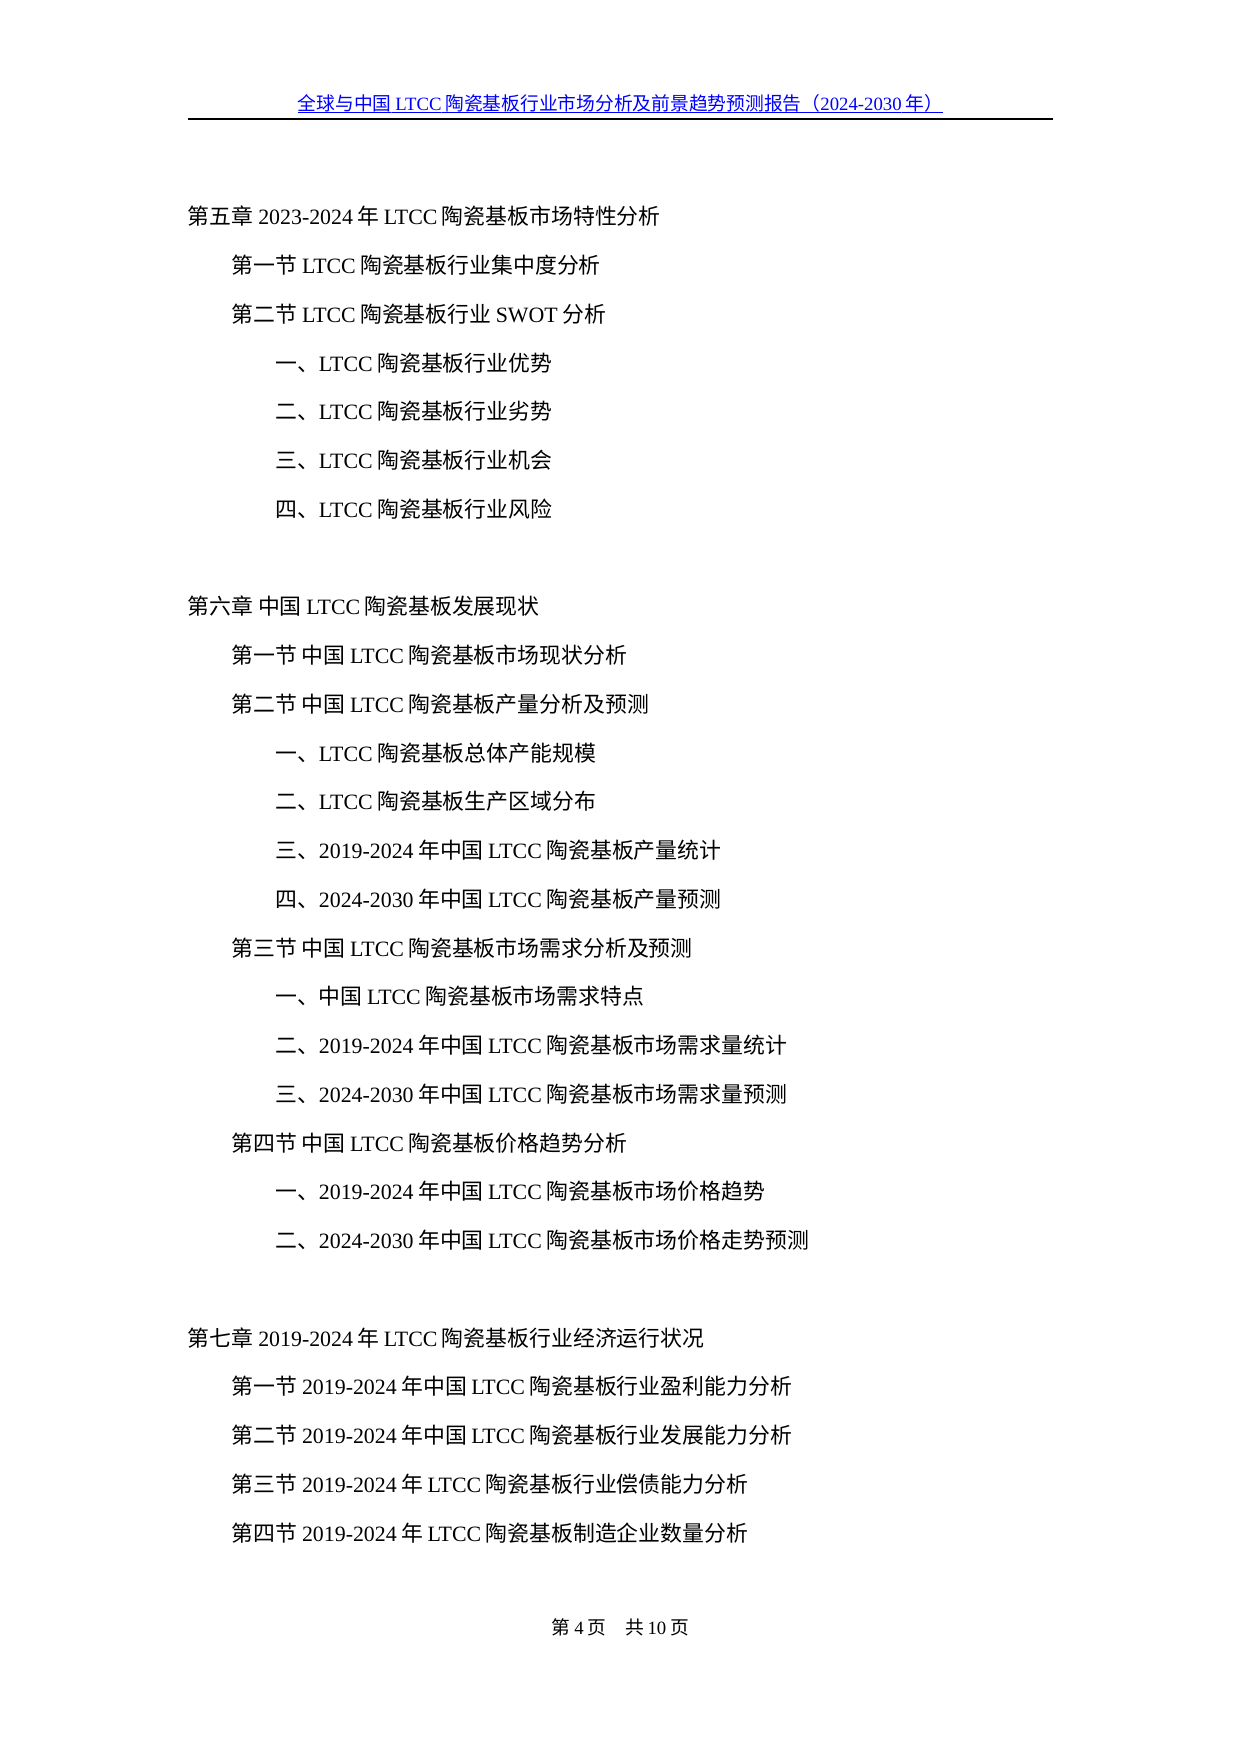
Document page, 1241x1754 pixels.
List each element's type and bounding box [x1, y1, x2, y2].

text [187, 150, 1053, 1548]
